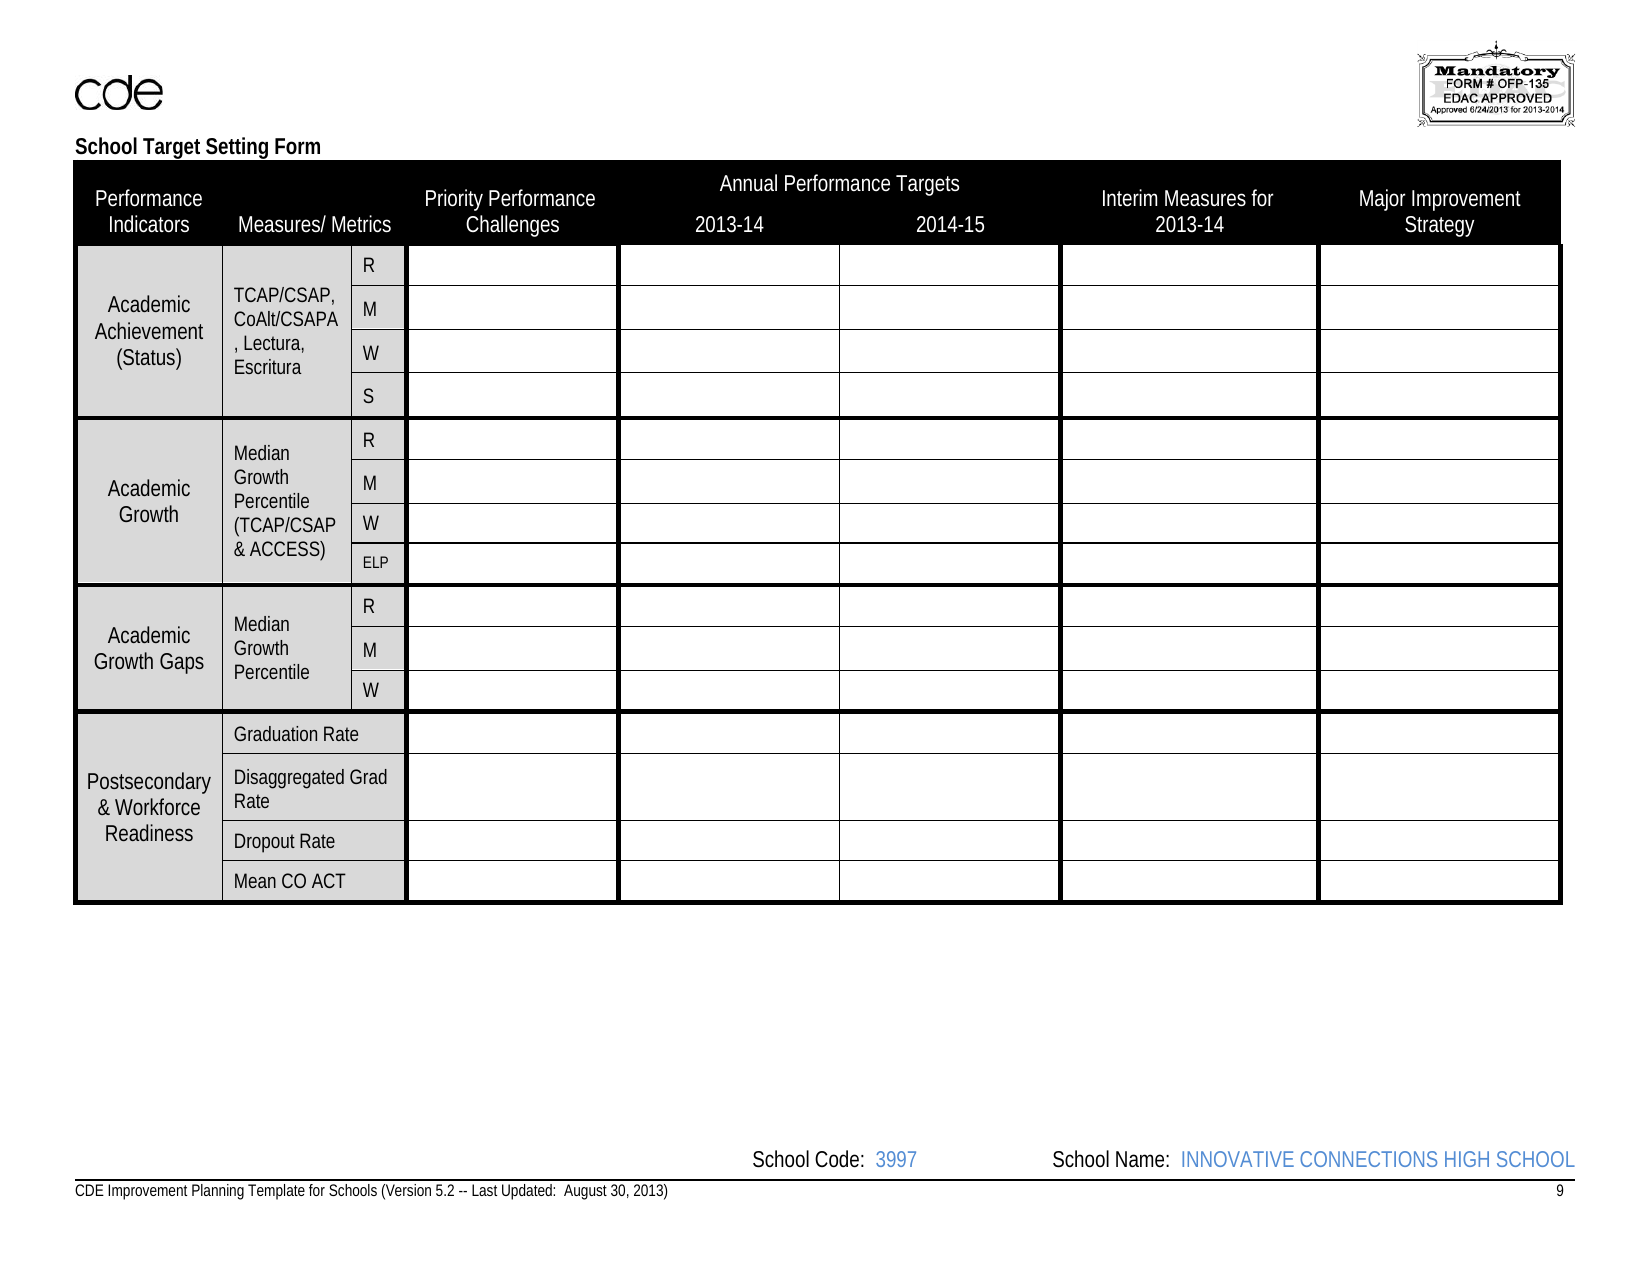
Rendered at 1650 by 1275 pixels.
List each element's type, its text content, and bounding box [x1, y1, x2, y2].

table_cell [621, 714, 839, 753]
table_cell [1321, 714, 1558, 753]
table_cell [409, 504, 616, 542]
table_cell [1063, 821, 1316, 860]
table_cell [1321, 504, 1558, 542]
table_cell [840, 671, 1058, 709]
table_cell [1321, 821, 1558, 860]
table_cell [621, 627, 839, 669]
table_cell [1321, 587, 1558, 626]
table_cell [409, 861, 616, 900]
table_cell [1321, 286, 1558, 328]
table_cell W [352, 330, 404, 372]
table_cell W [352, 671, 404, 709]
table_cell R [352, 587, 404, 626]
table_cell [409, 754, 616, 820]
table_cell [621, 754, 839, 820]
table_header Interim Measures for 2013-14 [1061, 164, 1318, 244]
table_cell Academic Growth Gaps [78, 587, 222, 709]
table_cell [621, 587, 839, 626]
table_cell [840, 544, 1058, 582]
picture [1417, 40, 1577, 129]
table_cell [1063, 714, 1316, 753]
table_cell [840, 420, 1058, 459]
table_cell [1063, 245, 1316, 285]
table_cell [1321, 330, 1558, 372]
table_header Priority Performance Challenges [407, 164, 618, 244]
table_cell [621, 671, 839, 709]
table_cell [621, 245, 839, 285]
table_cell [409, 544, 616, 582]
table_cell [840, 504, 1058, 542]
text School Target Setting Form [75, 133, 1575, 159]
table_header Performance Indicators [78, 164, 220, 244]
table_cell [1321, 544, 1558, 582]
table_cell [1063, 671, 1316, 709]
table_cell [409, 246, 616, 285]
table_cell [409, 714, 616, 753]
table_cell [1321, 245, 1558, 285]
table_cell [1063, 373, 1316, 416]
table_cell Median Growth Percentile (TCAP/CSAP & ACCESS) [223, 420, 351, 582]
table_cell [1321, 754, 1558, 820]
table_cell M [352, 460, 404, 503]
table_cell [1321, 373, 1558, 416]
table_cell [840, 754, 1058, 820]
table_cell [840, 373, 1058, 416]
table_cell [409, 821, 616, 860]
table_cell Disaggregated Grad Rate [223, 754, 404, 820]
table_cell S [352, 373, 404, 416]
table_cell TCAP/CSAP, CoAlt/CSAPA, Lectura, Escritura [223, 246, 351, 416]
table_cell [1063, 587, 1316, 626]
table_cell [840, 460, 1058, 503]
table_cell [409, 627, 616, 669]
table_cell [1063, 861, 1316, 900]
table_cell [409, 286, 616, 328]
table_cell [409, 671, 616, 709]
table_cell [840, 714, 1058, 753]
table_cell [840, 286, 1058, 328]
table_cell [1063, 286, 1316, 328]
table_cell [621, 373, 839, 416]
table_cell [409, 420, 616, 459]
table_cell [840, 821, 1058, 860]
table_cell W [352, 504, 404, 542]
table_cell Graduation Rate [223, 714, 404, 753]
table_cell Median Growth Percentile [223, 587, 351, 709]
table_cell [1321, 420, 1558, 459]
table_cell M [352, 286, 404, 328]
table_header Measures/ Metrics [225, 164, 406, 244]
table_cell [1321, 627, 1558, 669]
table_cell [1063, 754, 1316, 820]
table_cell [409, 587, 616, 626]
table_cell R [352, 246, 404, 285]
table_cell [1063, 627, 1316, 669]
table_cell [1063, 330, 1316, 372]
table_cell 2013-14 [619, 203, 839, 244]
table_cell [621, 821, 839, 860]
table_cell [621, 330, 839, 372]
table_cell [840, 861, 1058, 900]
table_cell [621, 861, 839, 900]
table_cell R [352, 420, 404, 459]
table_cell Postsecondary & Workforce Readiness [78, 714, 222, 900]
table_cell Mean CO ACT [223, 861, 404, 900]
table_cell [840, 587, 1058, 626]
table_cell [1063, 460, 1316, 503]
table_cell [621, 544, 839, 582]
table_cell [409, 460, 616, 503]
table_cell [840, 627, 1058, 669]
table_cell ELP [352, 544, 404, 582]
table_cell [1321, 671, 1558, 709]
table_cell M [352, 627, 404, 669]
table_cell [621, 504, 839, 542]
table_cell [1321, 861, 1558, 900]
table_header Annual Performance Targets [619, 164, 1060, 203]
table_cell [621, 460, 839, 503]
table_cell [409, 330, 616, 372]
table_cell 2014-15 [840, 203, 1060, 244]
table_cell [621, 286, 839, 328]
table_cell [1063, 504, 1316, 542]
table_cell [840, 245, 1058, 285]
picture [75, 75, 163, 110]
table_cell [1063, 544, 1316, 582]
table_cell [409, 373, 616, 416]
table_cell [1321, 460, 1558, 503]
table_cell [621, 420, 839, 459]
table_cell [1063, 420, 1316, 459]
table_cell Academic Achievement (Status) [78, 246, 222, 416]
table_cell Academic Growth [78, 420, 222, 582]
table_cell Dropout Rate [223, 821, 404, 860]
table_header Major Improvement Strategy [1319, 164, 1560, 244]
table_cell [840, 330, 1058, 372]
